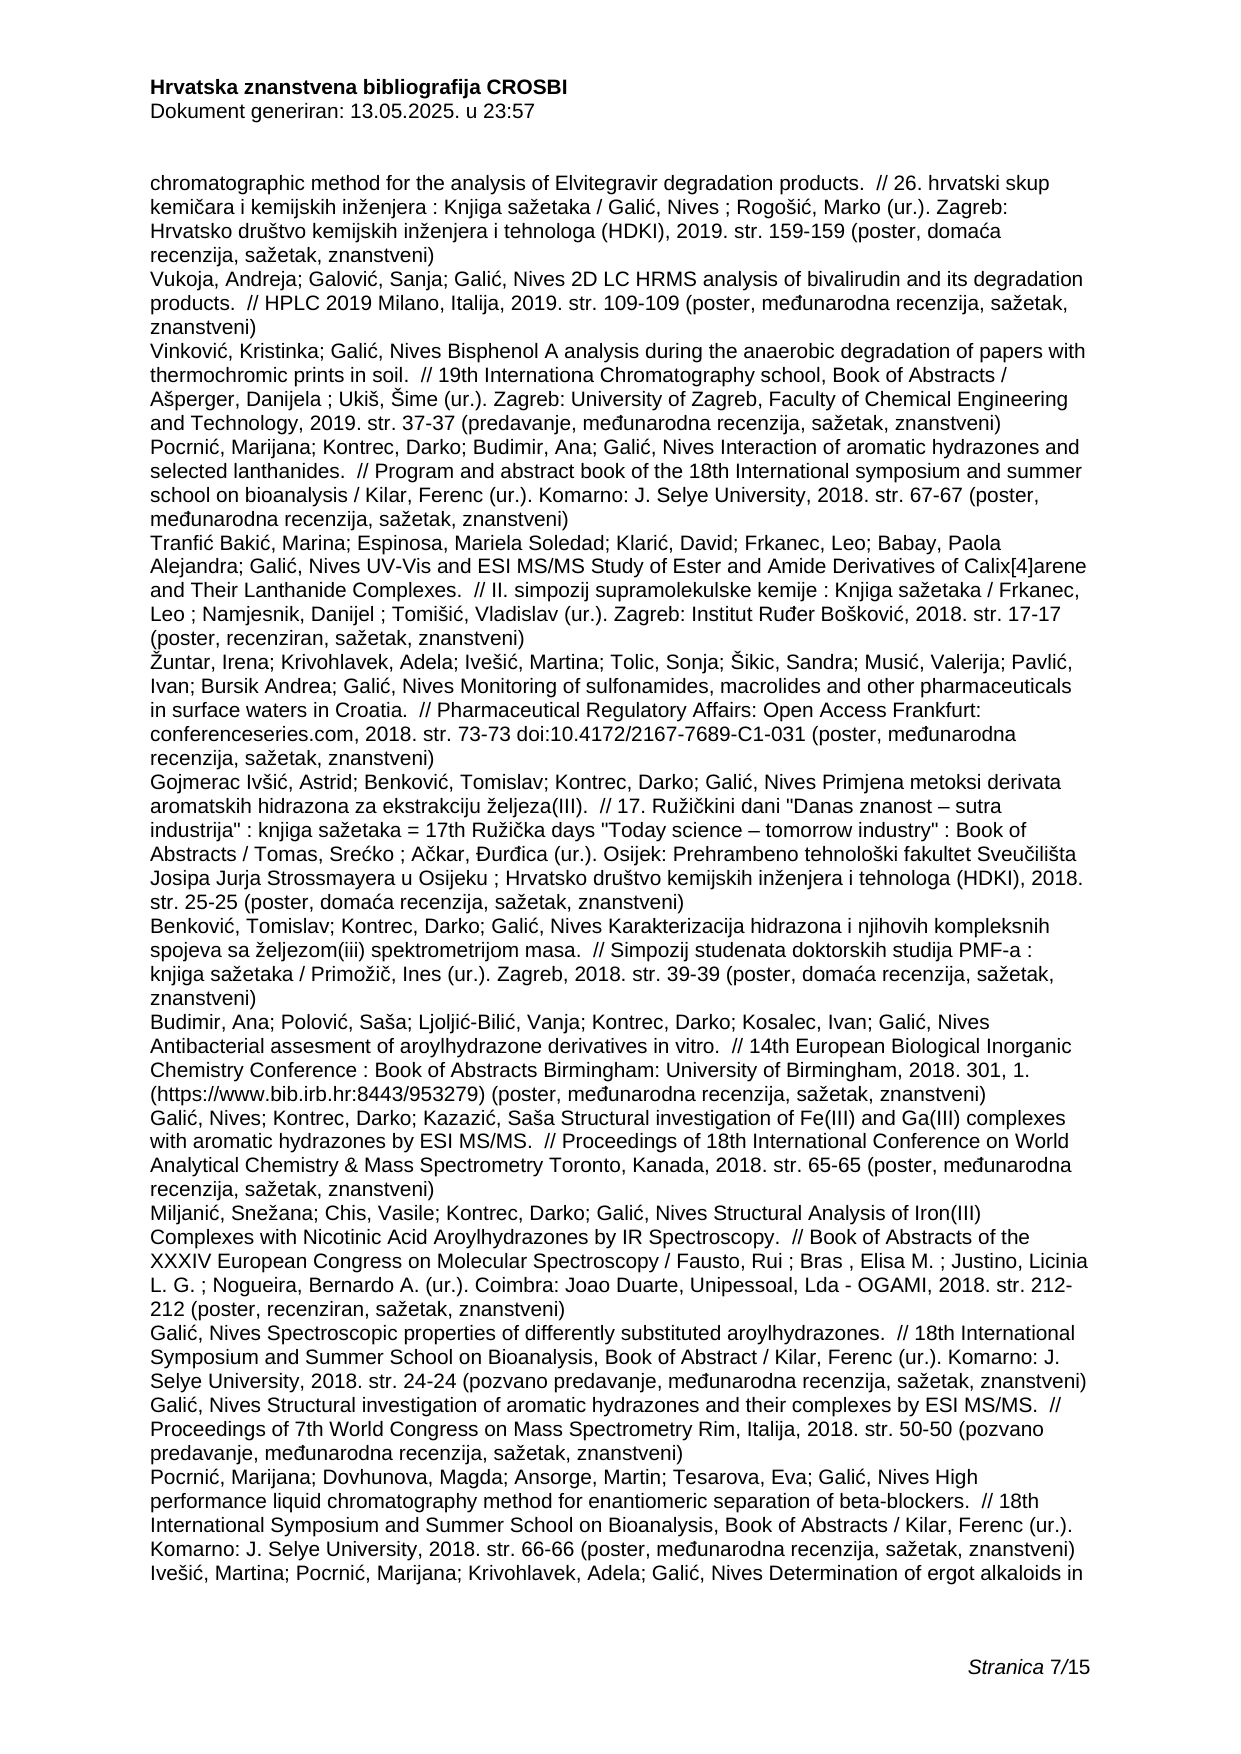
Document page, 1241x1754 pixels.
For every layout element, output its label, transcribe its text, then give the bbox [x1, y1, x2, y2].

text Pocrnić, Marijana; Dovhunova, Magda; Ansorge, Martin; Tesarova, Eva; Galić, Nives [150, 1465, 1090, 1561]
text Galić, Nives [150, 1321, 1090, 1393]
text Pocrnić, Marijana; Kontrec, Darko; Budimir, Ana; Galić, Nives [150, 434, 1090, 530]
text Gojmerac Ivšić, Astrid; Benković, Tomislav; Kontrec, Darko; Galić, Nives [150, 770, 1090, 914]
text Vukoja, Andreja; Galović, Sanja; Galić, Nives [150, 267, 1090, 339]
text Galić, Nives [150, 1393, 1090, 1465]
text Galić, Nives; Kontrec, Darko; Kazazić, Saša [150, 1105, 1090, 1201]
text Benković, Tomislav; Kontrec, Darko; Galić, Nives [150, 914, 1090, 1009]
text Vinković, Kristinka; Galić, Nives [150, 339, 1090, 434]
text Tranfić Bakić, Marina; Espinosa, Mariela Soledad; Klarić, David; Frkanec, Leo; Babay, Paola Alejandra; Galić, Nives [150, 530, 1090, 650]
text Žuntar, Irena; Krivohlavek, Adela; Ivešić, Martina; Tolic, Sonja; Šikic, Sandra; Musić, Valerija; Pavlić, Ivan; Bursik Andrea; Galić, Nives [150, 650, 1090, 770]
text Miljanić, Snežana; Chis, Vasile; Kontrec, Darko; Galić, Nives [150, 1201, 1090, 1321]
text Budimir, Ana; Polović, Saša; Ljoljić-Bilić, Vanja; Kontrec, Darko; Kosalec, Ivan; Galić, Nives [150, 1009, 1090, 1105]
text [150, 171, 1090, 267]
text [150, 1561, 1090, 1584]
